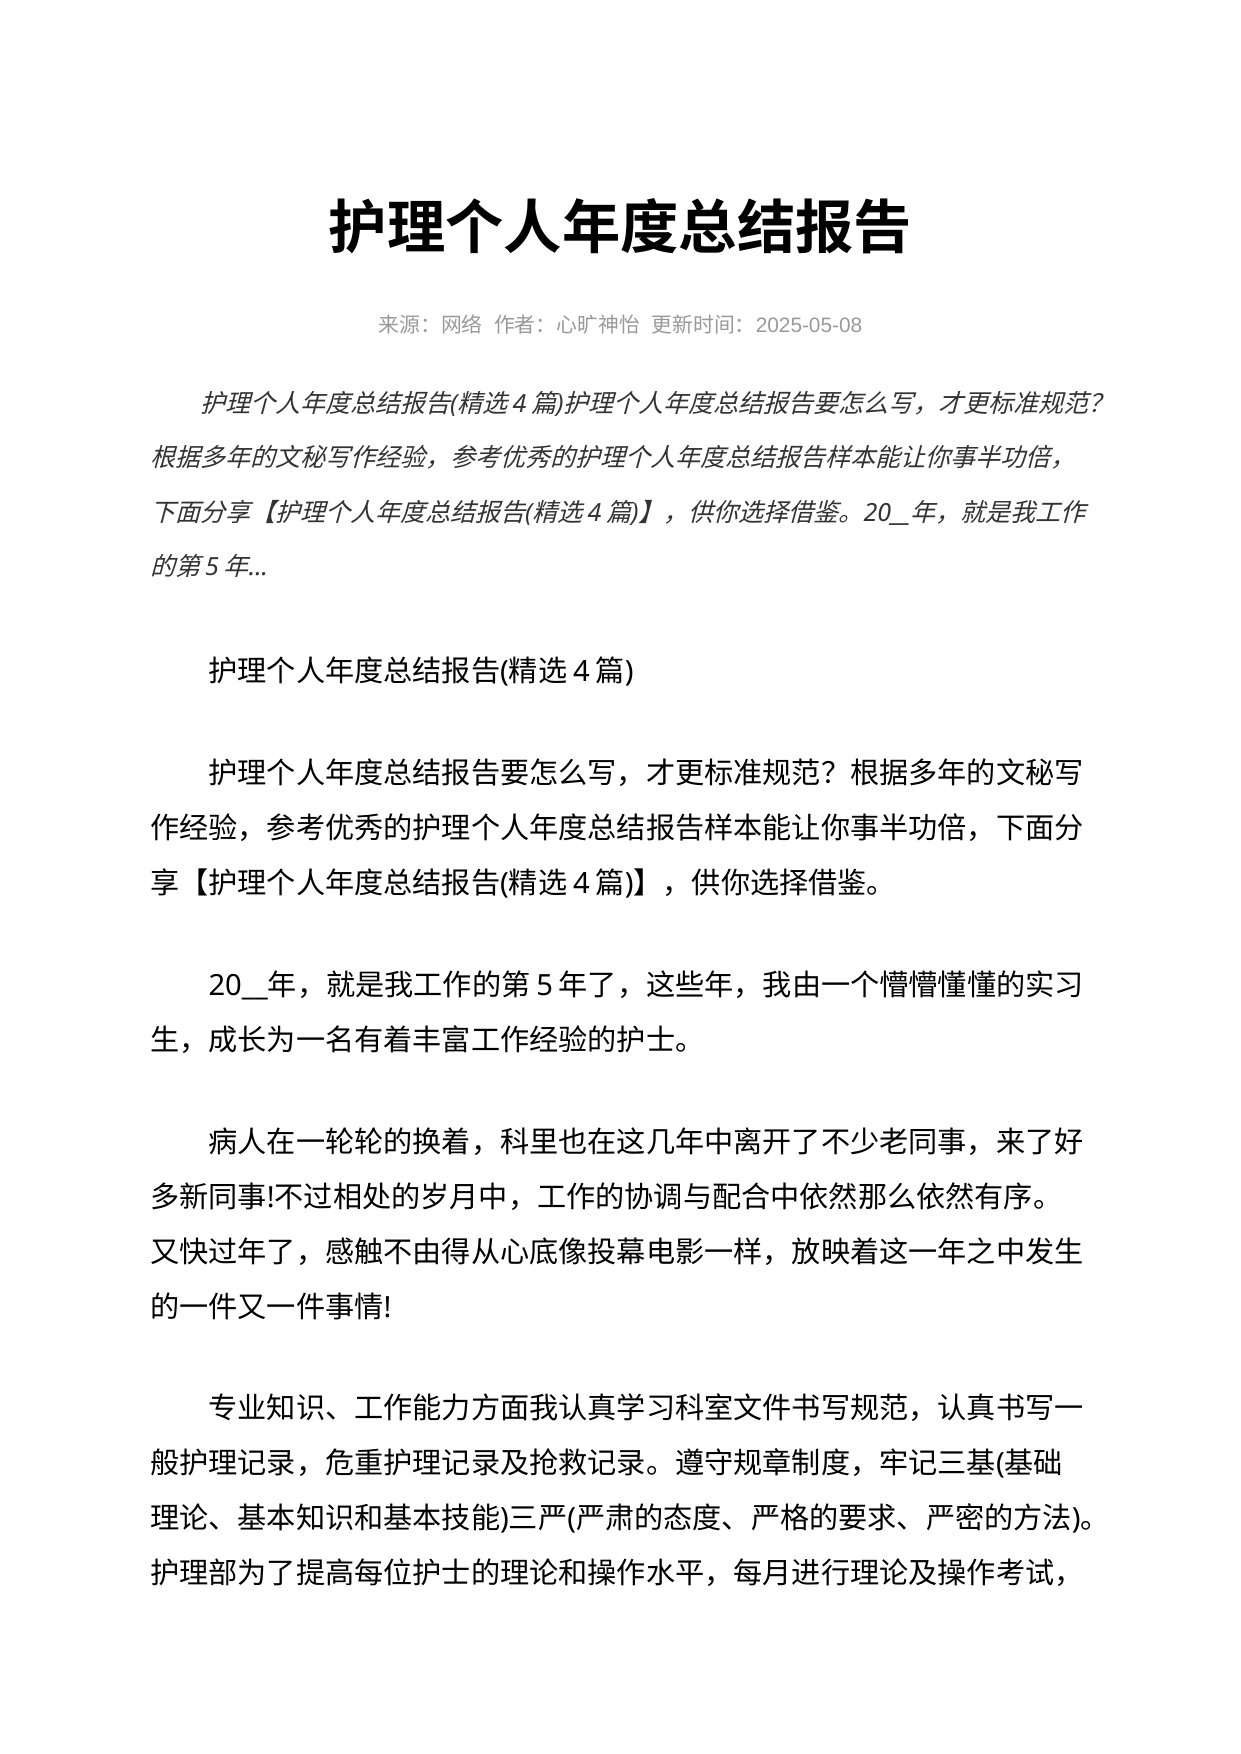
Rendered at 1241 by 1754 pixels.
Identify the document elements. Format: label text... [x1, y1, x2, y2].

text 来源：网络 作者：心旷神怡 更新时间：2025-05-08 [150, 313, 1090, 337]
subtitle 护理个人年度总结报告 [150, 181, 1090, 266]
text 护理个人年度总结报告(精选4篇) [150, 648, 1090, 690]
text 20__年，就是我工作的第5年了，这些年，我由一个懵懵懂懂的实习生，成长为一名有着丰富工作经验的护士。 [150, 962, 1090, 1059]
text 病人在一轮轮的换着，科里也在这几年中离开了不少老同事，来了好多新同事!不过相处的岁月中，工作的协调与配合中依然那么依然有序。又快过年了，感触不由得从心底像投幕电影一样，放映着这一年之中发生的一件又一件事情! [150, 1118, 1090, 1326]
text 护理个人年度总结报告要怎么写，才更标准规范？根据多年的文秘写作经验，参考优秀的护理个人年度总结报告样本能让你事半功倍，下面分享【护理个人年度总结报告(精选4篇)】，供你选择借鉴。 [150, 750, 1090, 902]
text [150, 1385, 1090, 1592]
text 护理个人年度总结报告(精选4篇)护理个人年度总结报告要怎么写，才更标准规范？根据多年的文秘写作经验，参考优秀的护理个人年度总结报告样本能让你事半功倍，下面分享【护理个人年度总结报告(精选4篇)】，供你选择借鉴。20__年，就是我工作的第5年... [150, 383, 1090, 583]
